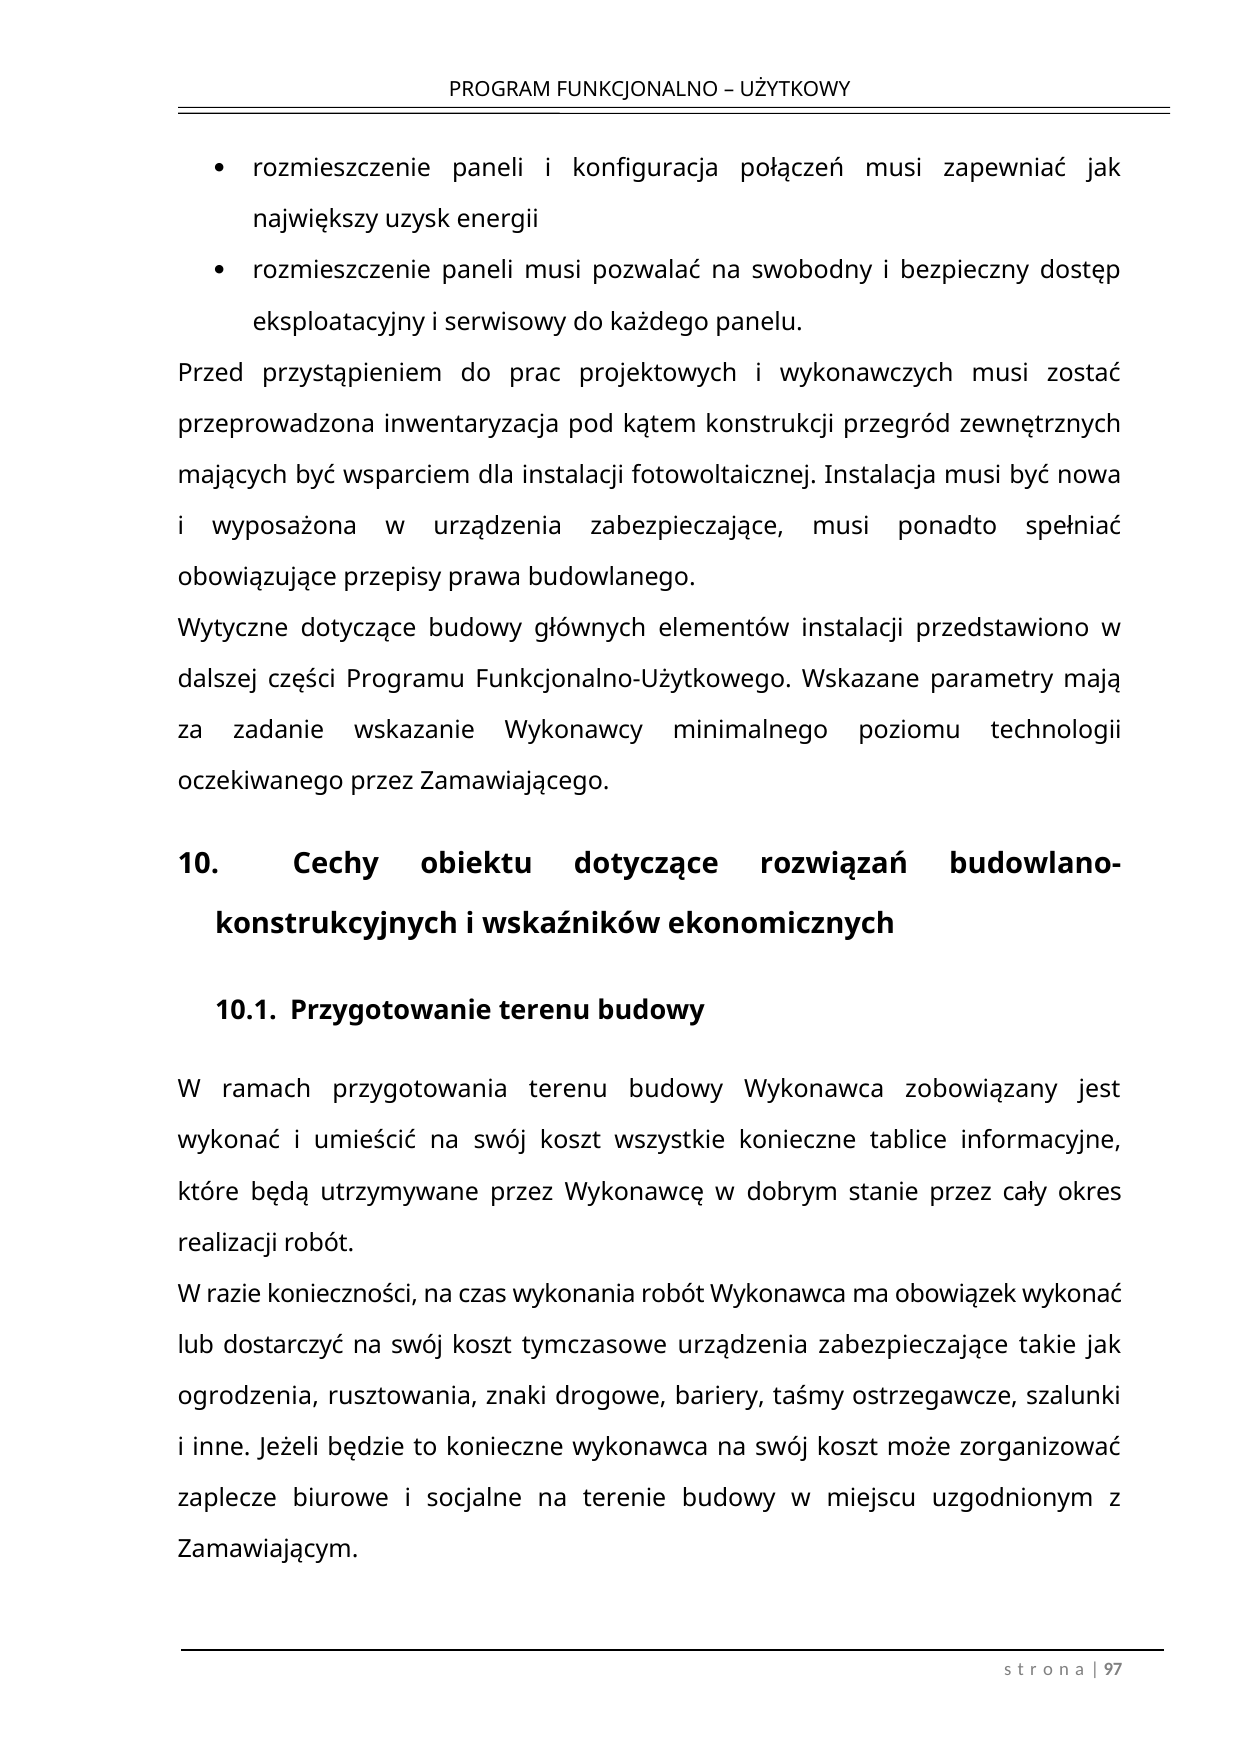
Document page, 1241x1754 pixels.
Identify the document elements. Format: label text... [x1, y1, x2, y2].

list rozmieszczenie paneli i konfiguracja połączeń musi zapewniać jak największy uzysk energii [215, 150, 1122, 235]
text Wytyczne dotyczące budowy głównych elementów instalacji przedstawiono w dalszej części Programu Funkcjonalno-Użytkowego. Wskazane parametry mają za zadanie wskazanie Wykonawcy minimalnego poziomu technologii oczekiwanego przez Zamawiającego. [177, 609, 1122, 797]
text W ramach przygotowania terenu budowy Wykonawca zobowiązany jest wykonać i umieścić na swój koszt wszystkie konieczne tablice informacyjne, które będą utrzymywane przez Wykonawcę w dobrym stanie przez cały okres realizacji robót. [177, 1071, 1122, 1258]
subtitle Cechy obiektu dotyczące rozwiązań budowlano-konstrukcyjnych i wskaźników ekonomicznych [177, 843, 1122, 942]
text Przed przystąpieniem do prac projektowych i wykonawczych musi zostać przeprowadzona inwentaryzacja pod kątem konstrukcji przegród zewnętrznych mających być wsparciem dla instalacji fotowoltaicznej. Instalacja musi być nowa i wyposażona w urządzenia zabezpieczające, musi ponadto spełniać obowiązujące przepisy prawa budowlanego. [177, 354, 1122, 592]
text W razie konieczności, na czas wykonania robót Wykonawca ma obowiązek wykonać lub dostarczyć na swój koszt tymczasowe urządzenia zabezpieczające takie jak ogrodzenia, rusztowania, znaki drogowe, bariery, taśmy ostrzegawcze, szalunki i inne. Jeżeli będzie to konieczne wykonawca na swój koszt może zorganizować zaplecze biurowe i socjalne na terenie budowy w miejscu uzgodnionym z Zamawiającym. [177, 1275, 1122, 1564]
subtitle Przygotowanie terenu budowy [215, 991, 1122, 1028]
list rozmieszczenie paneli musi pozwalać na swobodny i bezpieczny dostęp eksploatacyjny i serwisowy do każdego panelu. [215, 252, 1122, 337]
